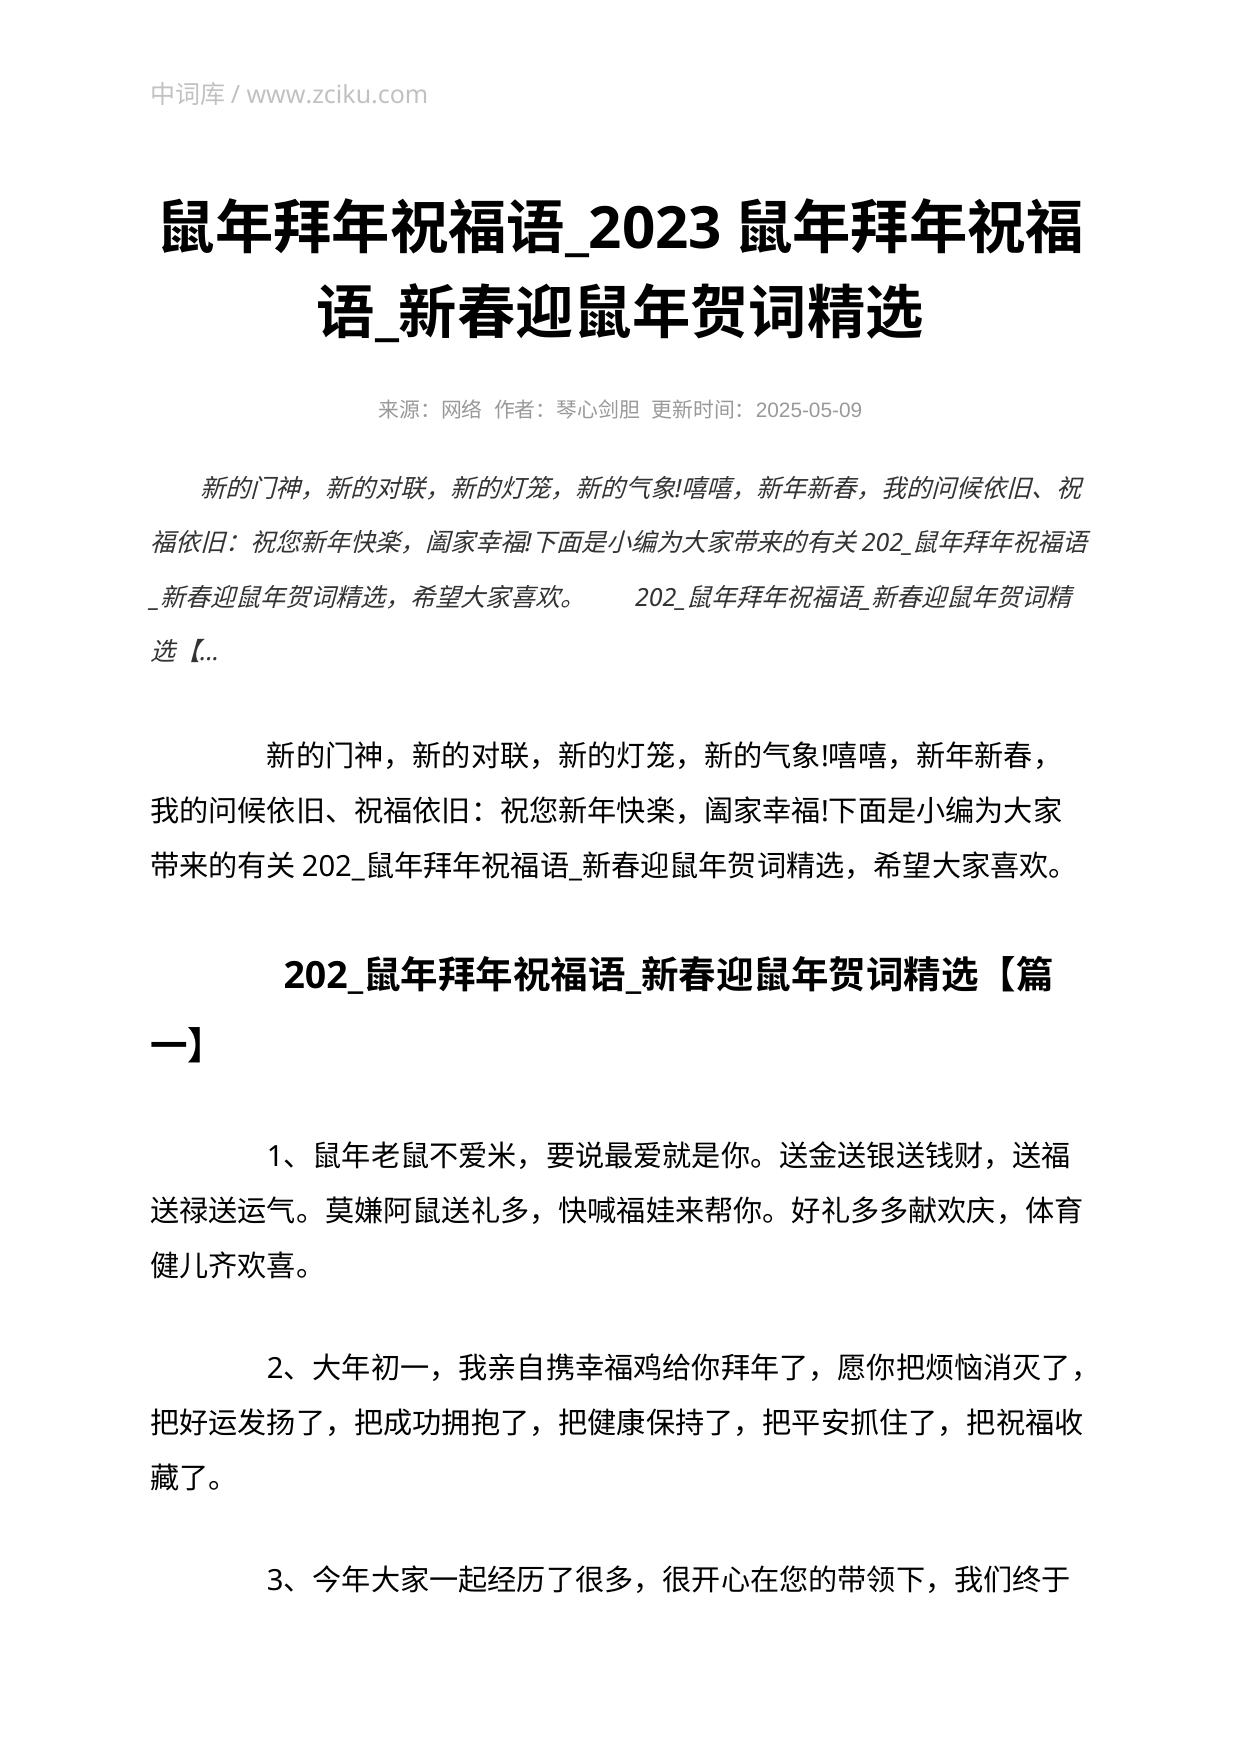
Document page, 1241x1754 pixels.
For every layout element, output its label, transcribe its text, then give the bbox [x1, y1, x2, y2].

text 1、鼠年老鼠不爱米，要说最爱就是你。送金送银送钱财，送福送禄送运气。莫嫌阿鼠送礼多，快喊福娃来帮你。好礼多多献欢庆，体育健儿齐欢喜。 [150, 1133, 1090, 1285]
subtitle 鼠年拜年祝福语_2023鼠年拜年祝福语_新春迎鼠年贺词精选 [150, 181, 1090, 351]
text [150, 1556, 1090, 1599]
text 来源：网络 作者：琴心剑胆 更新时间：2025-05-09 [150, 398, 1090, 422]
text 202_鼠年拜年祝福语_新春迎鼠年贺词精选【篇一】 [150, 945, 1090, 1070]
text 2、大年初一，我亲自携幸福鸡给你拜年了，愿你把烦恼消灭了，把好运发扬了，把成功拥抱了，把健康保持了，把平安抓住了，把祝福收藏了。 [150, 1345, 1090, 1497]
text 新的门神，新的对联，新的灯笼，新的气象!嘻嘻，新年新春，我的问候依旧、祝福依旧：祝您新年快楽，阖家幸福!下面是小编为大家带来的有关202_鼠年拜年祝福语_新春迎鼠年贺词精选，希望大家喜欢。 [150, 733, 1090, 885]
text 新的门神，新的对联，新的灯笼，新的气象!嘻嘻，新年新春，我的问候依旧、祝福依旧：祝您新年快楽，阖家幸福!下面是小编为大家带来的有关202_鼠年拜年祝福语_新春迎鼠年贺词精选，希望大家喜欢。 202_鼠年拜年祝福语_新春迎鼠年贺词精选【... [150, 468, 1090, 668]
